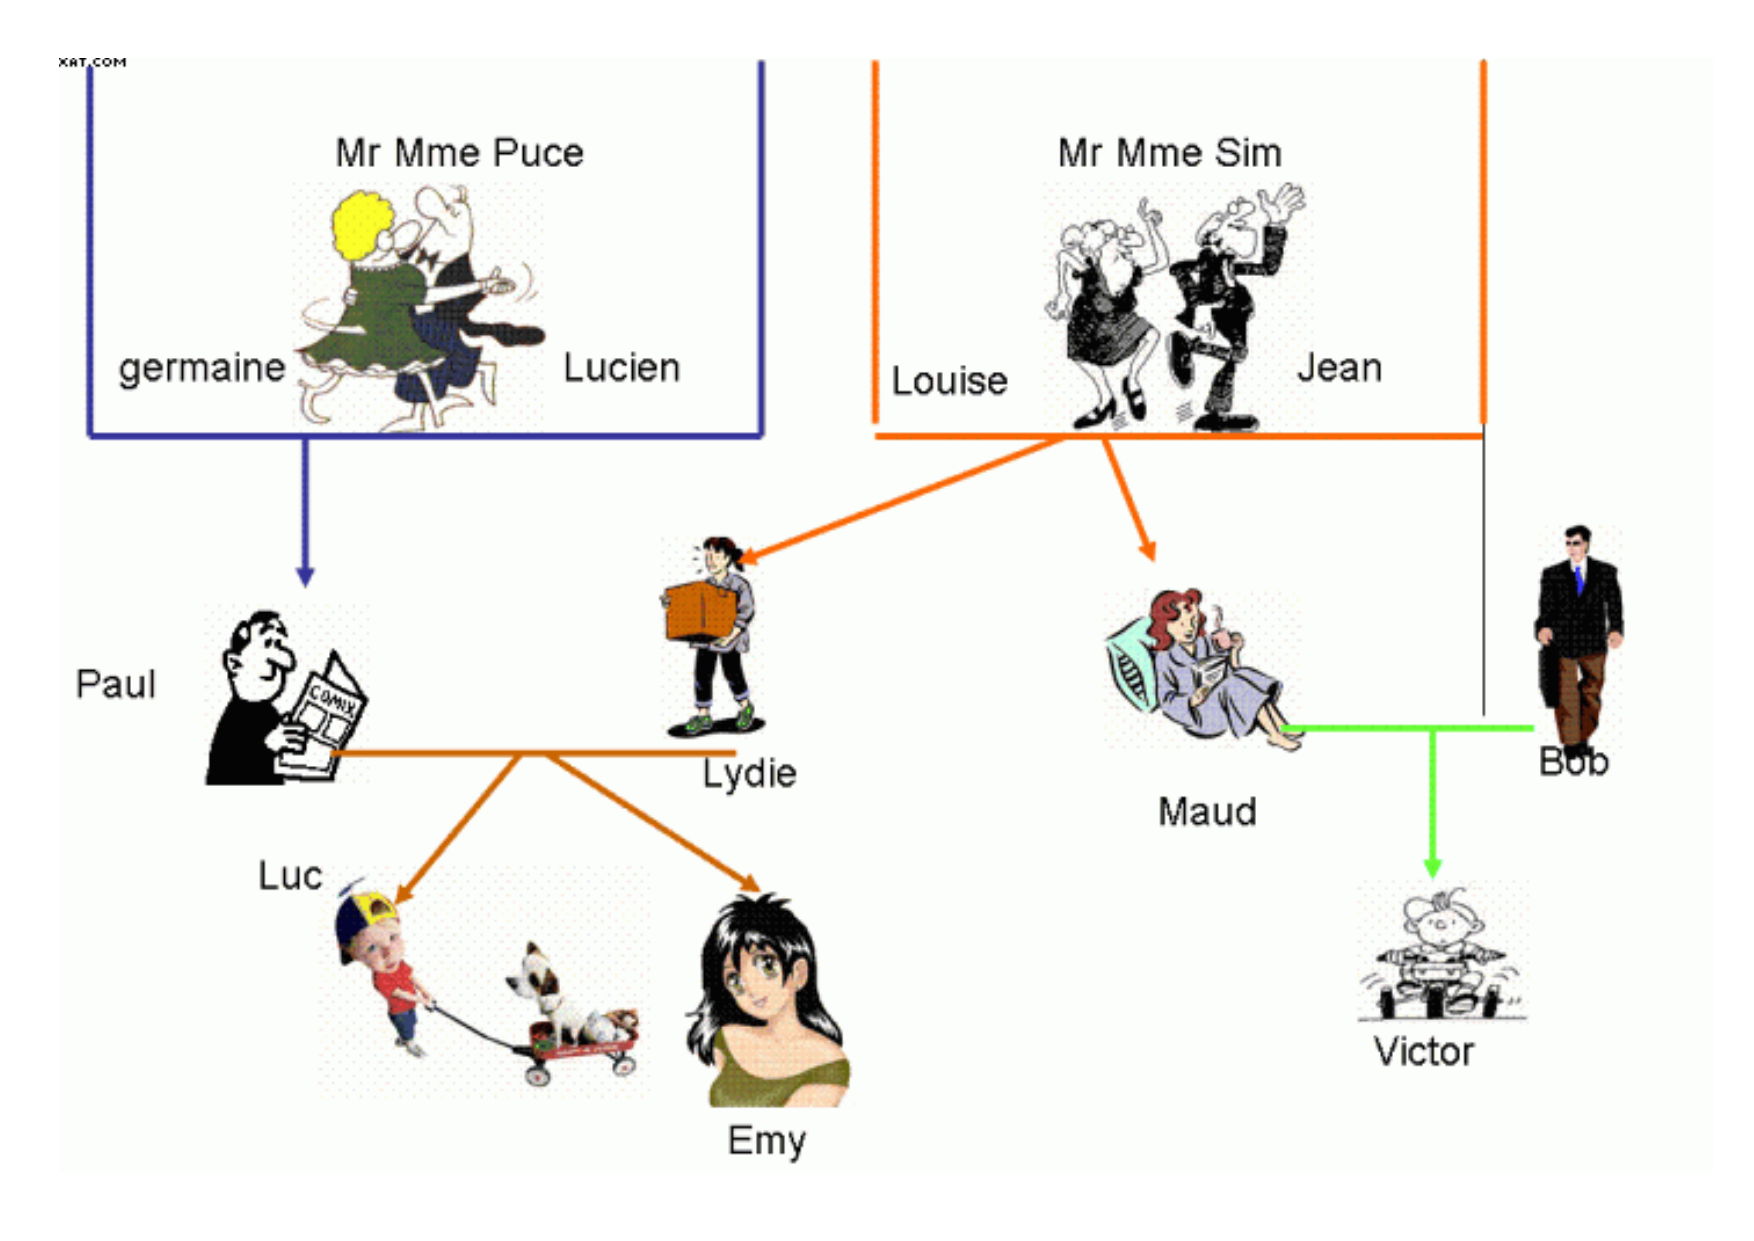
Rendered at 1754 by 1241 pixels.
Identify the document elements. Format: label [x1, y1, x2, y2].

picture [59, 58, 1713, 1173]
